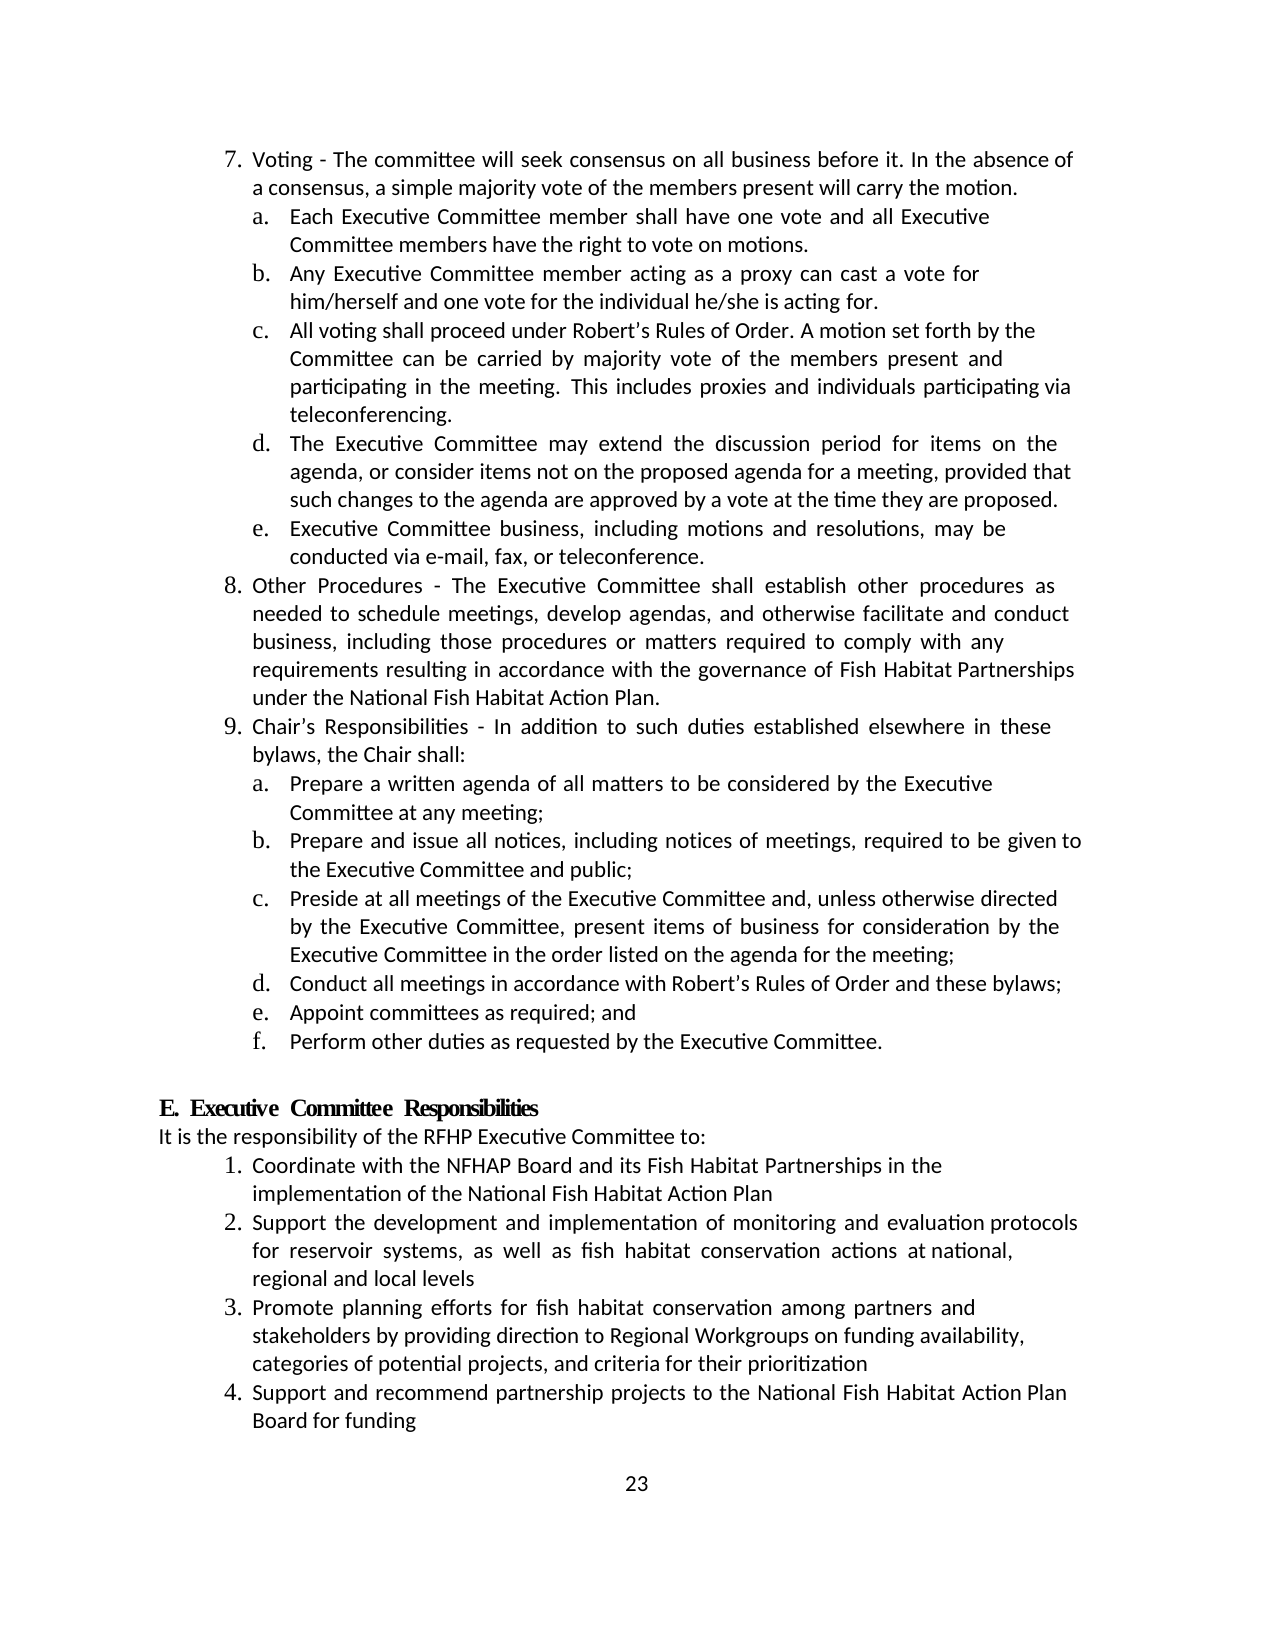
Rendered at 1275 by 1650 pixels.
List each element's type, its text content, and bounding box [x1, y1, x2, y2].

subtitle Executive Committee Responsibilities [159, 1093, 1096, 1122]
text It is the responsibility of the RFHP Executive Committee to: [158, 1122, 1096, 1150]
list Prepare a written agenda of all matters to be considered by the Executive Committee at any meeting; [252, 768, 1083, 826]
list Other Procedures - The Executive Committee shall establish other procedures as needed to schedule meetings, develop agendas, and otherwise facilitate and conduct business, including those procedures or matters required to comply with any requirements resulting in accordance with the governance of Fish Habitat Partnerships under the National Fish Habitat Action Plan. [224, 570, 1083, 711]
list Executive Committee business, including motions and resolutions, may be conducted via e-mail, fax, or teleconference. [252, 513, 1083, 570]
list Support the development and implementation of monitoring and evaluation protocols for reservoir systems, as well as fish habitat conservation actions at national, regional and local levels [224, 1207, 1083, 1292]
list Voting - The committee will seek consensus on all business before it. In the absence of a consensus, a simple majority vote of the members present will carry the motion. [224, 144, 1084, 201]
list Each Executive Committee member shall have one vote and all Executive Committee members have the right to vote on motions. [252, 201, 1083, 258]
list Appoint committees as required; and [252, 997, 1096, 1026]
list Promote planning efforts for fish habitat conservation among partners and stakeholders by providing direction to Regional Workgroups on funding availability, categories of potential projects, and criteria for their prioritization [224, 1292, 1083, 1377]
list Support and recommend partnership projects to the National Fish Habitat Action Plan Board for funding [224, 1377, 1083, 1434]
list Prepare and issue all notices, including notices of meetings, required to be given to the Executive Committee and public; [252, 826, 1083, 883]
list Any Executive Committee member acting as a proxy can cast a vote for him/herself and one vote for the individual he/she is acting for. [252, 258, 1083, 315]
list Coordinate with the NFHAP Board and its Fish Habitat Partnerships in the implementation of the National Fish Habitat Action Plan [224, 1150, 1083, 1207]
list Perform other duties as requested by the Executive Committee. [252, 1026, 1096, 1055]
list The Executive Committee may extend the discussion period for items on the agenda, or consider items not on the proposed agenda for a meeting, provided that such changes to the agenda are approved by a vote at the time they are proposed. [252, 428, 1083, 513]
list All voting shall proceed under Robert’s Rules of Order. A motion set forth by the Committee can be carried by majority vote of the members present and participating in the meeting. This includes proxies and individuals participating via teleconferencing. [252, 315, 1083, 428]
list Chair’s Responsibilities - In addition to such duties established elsewhere in these bylaws, the Chair shall: [224, 711, 1083, 768]
list Conduct all meetings in accordance with Robert’s Rules of Order and these bylaws; [252, 968, 1083, 997]
list Preside at all meetings of the Executive Committee and, unless otherwise directed by the Executive Committee, present items of business for consideration by the Executive Committee in the order listed on the agenda for the meeting; [252, 883, 1084, 968]
